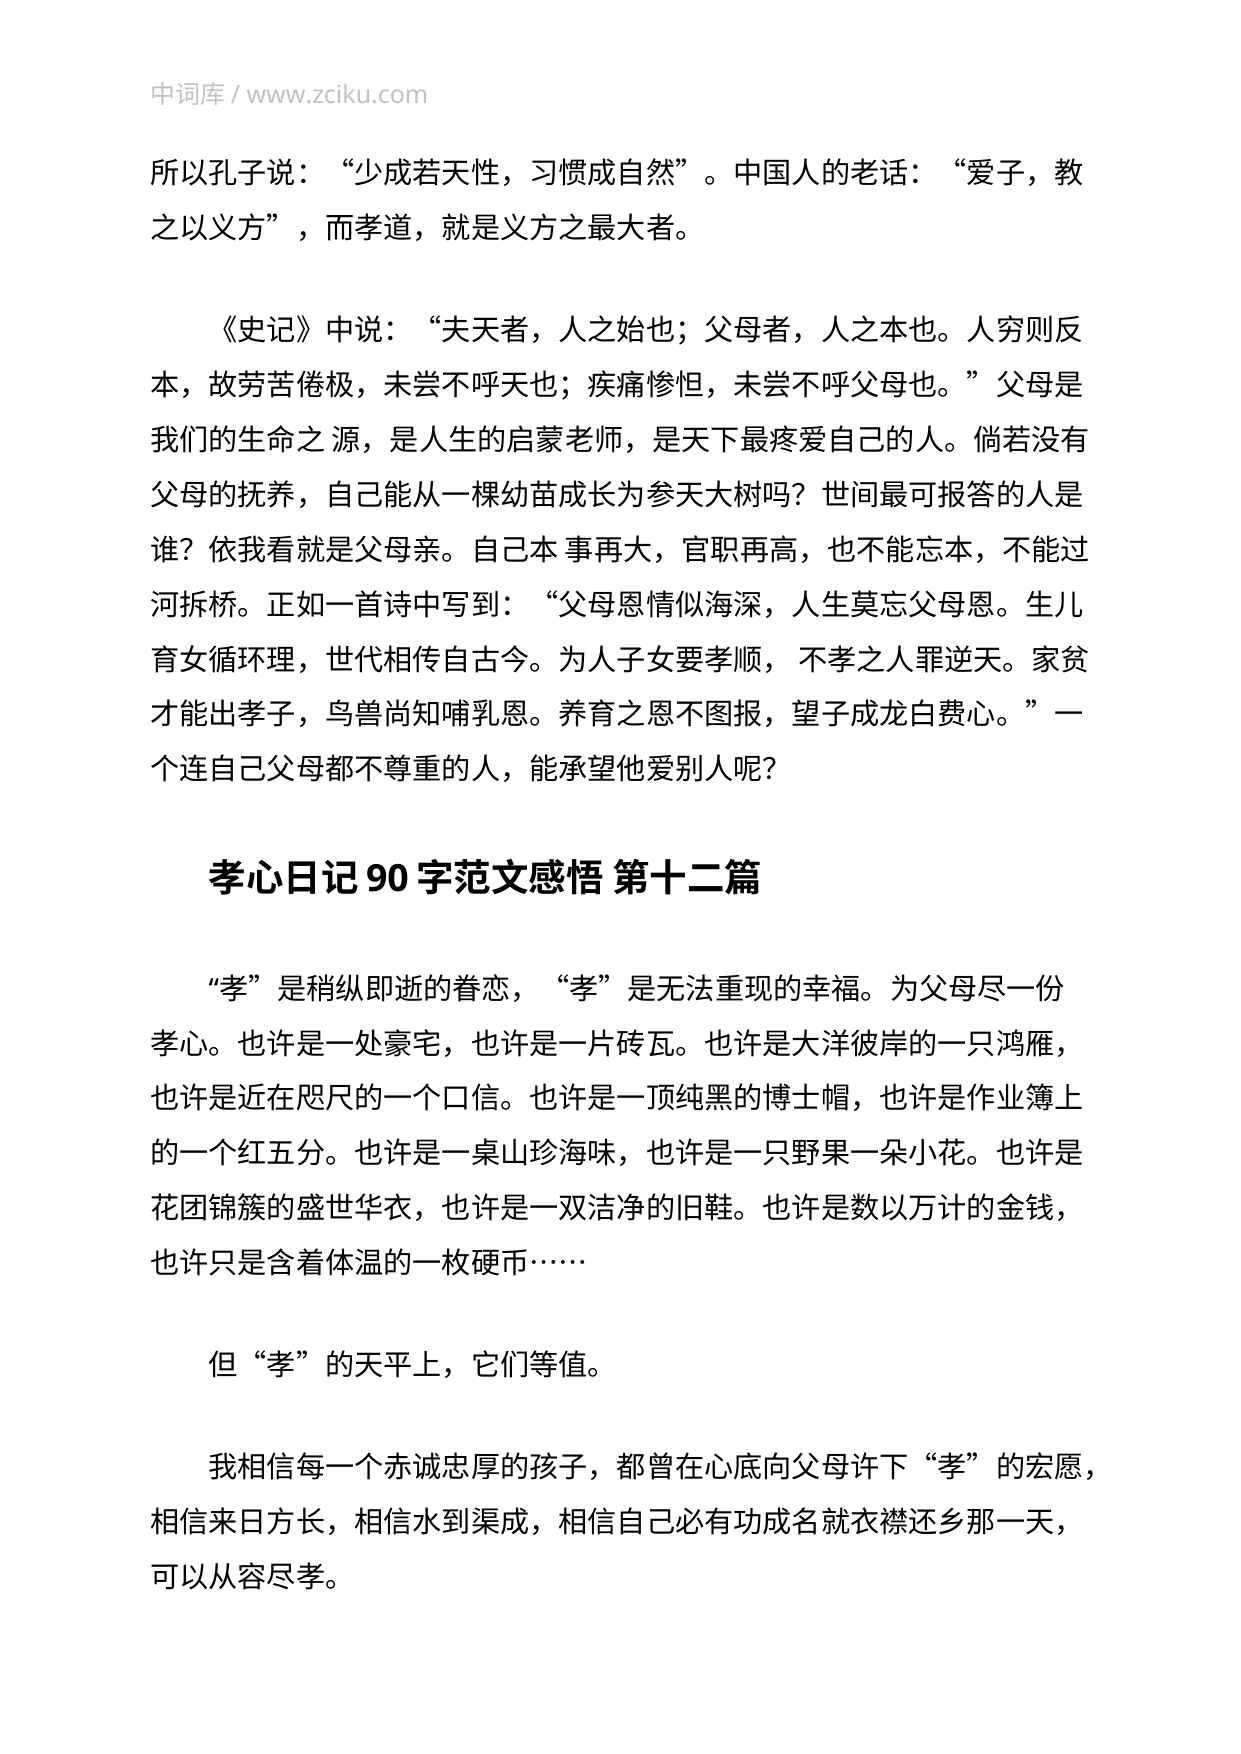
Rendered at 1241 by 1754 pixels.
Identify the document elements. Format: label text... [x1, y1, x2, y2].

text 我相信每一个赤诚忠厚的孩子，都曾在心底向父母许下“孝”的宏愿，相信来日方长，相信水到渠成，相信自己必有功成名就衣襟还乡那一天，可以从容尽孝。 [150, 1443, 1090, 1595]
text “孝”是稍纵即逝的眷恋，“孝”是无法重现的幸福。为父母尽一份孝心。也许是一处豪宅，也许是一片砖瓦。也许是大洋彼岸的一只鸿雁，也许是近在咫尺的一个口信。也许是一顶纯黑的博士帽，也许是作业簿上的一个红五分。也许是一桌山珍海味，也许是一只野果一朵小花。也许是花团锦簇的盛世华衣，也许是一双洁净的旧鞋。也许是数以万计的金钱，也许只是含着体温的一枚硬币…… [150, 965, 1090, 1282]
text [150, 150, 1090, 247]
text 但“孝”的天平上，它们等值。 [150, 1342, 1090, 1384]
text 《史记》中说：“夫天者，人之始也；父母者，人之本也。人穷则反本，故劳苦倦极，未尝不呼天也；疾痛惨怛，未尝不呼父母也。”父母是我们的生命之 源，是人生的启蒙老师，是天下最疼爱自己的人。倘若没有父母的抚养，自己能从一棵幼苗成长为参天大树吗？世间最可报答的人是谁？依我看就是父母亲。自己本 事再大，官职再高，也不能忘本，不能过河拆桥。正如一首诗中写到：“父母恩情似海深，人生莫忘父母恩。生儿育女循环理，世代相传自古今。为人子女要孝顺， 不孝之人罪逆天。家贫才能出孝子，鸟兽尚知哺乳恩。养育之恩不图报，望子成龙白费心。”一个连自己父母都不尊重的人，能承望他爱别人呢？ [150, 307, 1090, 788]
text 孝心日记90字范文感悟 第十二篇 [150, 848, 1090, 902]
